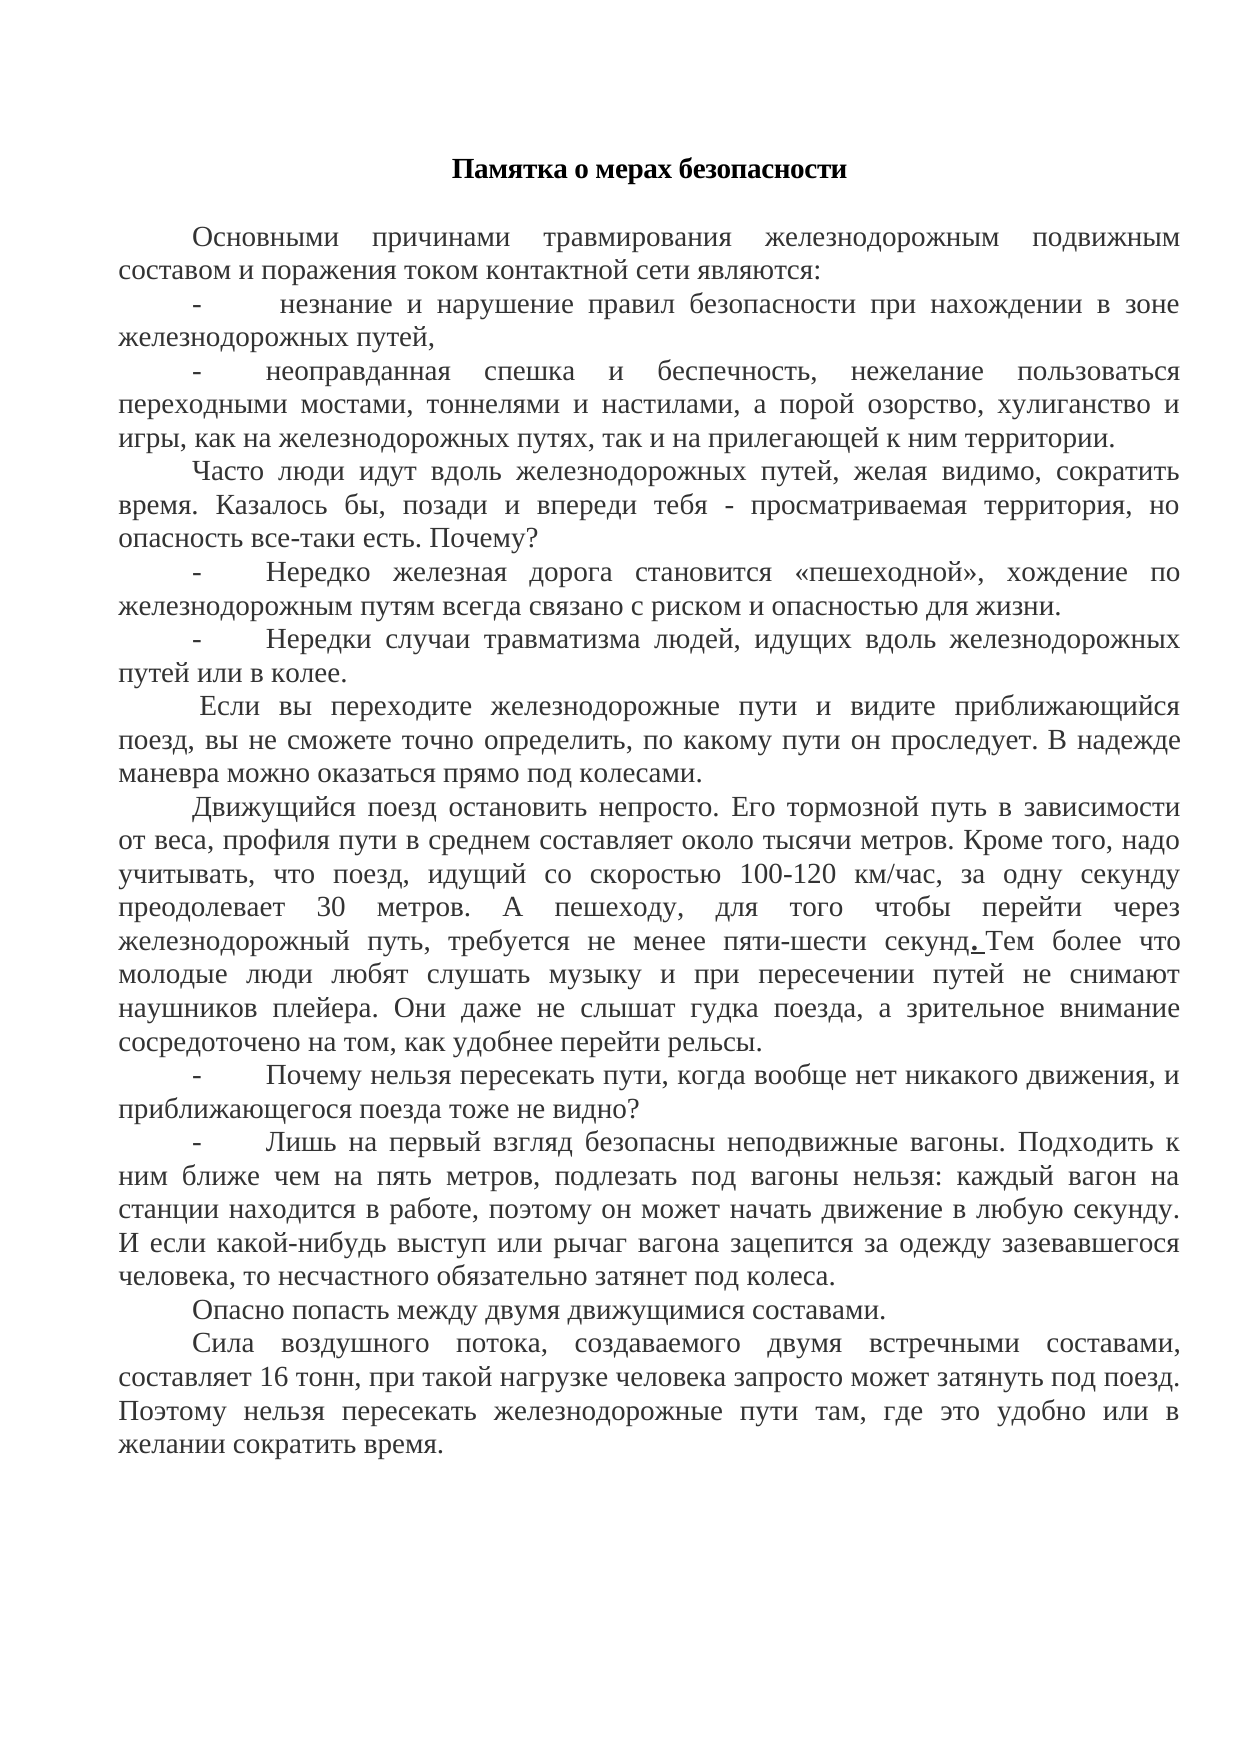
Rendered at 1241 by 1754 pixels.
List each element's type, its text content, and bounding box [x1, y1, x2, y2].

text - незнание и нарушение правил безопасности при нахождении в зоне железнодорожных путей, [118, 286, 1181, 353]
text Основными причинами травмирования железнодорожным подвижным составом и поражения током контактной сети являются: [118, 219, 1181, 286]
text Часто люди идут вдоль железнодорожных путей, желая видимо, сократить время. Казалось бы, позади и впереди тебя - просматриваемая территория, но опасность все-таки есть. Почему? [118, 453, 1181, 554]
text Сила воздушного потока, создаваемого двумя встречными составами, составляет 16 тонн, при такой нагрузке человека запросто может затянуть под поезд. Поэтому нельзя пересекать железнодорожные пути там, где это удобно или в желании сократить время. [118, 1326, 1181, 1460]
text Движущийся поезд остановить непросто. Его тормозной путь в зависимости от веса, профиля пути в среднем составляет около тысячи метров. Кроме того, надо учитывать, что поезд, идущий со скоростью 100-120 км/час, за одну секунду преодолевает 30 метров. А пешеходу, для того чтобы перейти через железнодорожный путь, требуется не менее пяти-шести секунд. Тем более что молодые люди любят слушать музыку и при пересечении путей не снимают наушников плейера. Они даже не слышат гудка поезда, а зрительное внимание сосредоточено на том, как удобнее перейти рельсы. [118, 789, 1181, 1057]
text - Нередки случаи травматизма людей, идущих вдоль железнодорожных путей или в колее. [118, 621, 1181, 688]
text - Почему нельзя пересекать пути, когда вообще нет никакого движения, и приближающегося поезда тоже не видно? [118, 1057, 1181, 1124]
text Если вы переходите железнодорожные пути и видите приближающийся поезд, вы не сможете точно определить, по какому пути он проследует. В надежде маневра можно оказаться прямо под колесами. [118, 688, 1181, 789]
text - Нередко железная дорога становится «пешеходной», хождение по железнодорожным путям всегда связано с риском и опасностью для жизни. [118, 554, 1181, 621]
text Опасно попасть между двумя движущимися составами. [192, 1292, 1181, 1326]
text - неоправданная спешка и беспечность, нежелание пользоваться переходными мостами, тоннелями и настилами, а порой озорство, хулиганство и игры, как на железнодорожных путях, так и на прилегающей к ним территории. [118, 353, 1181, 453]
text - Лишь на первый взгляд безопасны неподвижные вагоны. Подходить к ним ближе чем на пять метров, подлезать под вагоны нельзя: каждый вагон на станции находится в работе, поэтому он может начать движение в любую секунду. И если какой-нибудь выступ или рычаг вагона зацепится за одежду зазевавшегося человека, то несчастного обязательно затянет под колеса. [118, 1124, 1181, 1292]
text Памятка о мерах безопасности [118, 152, 1181, 185]
